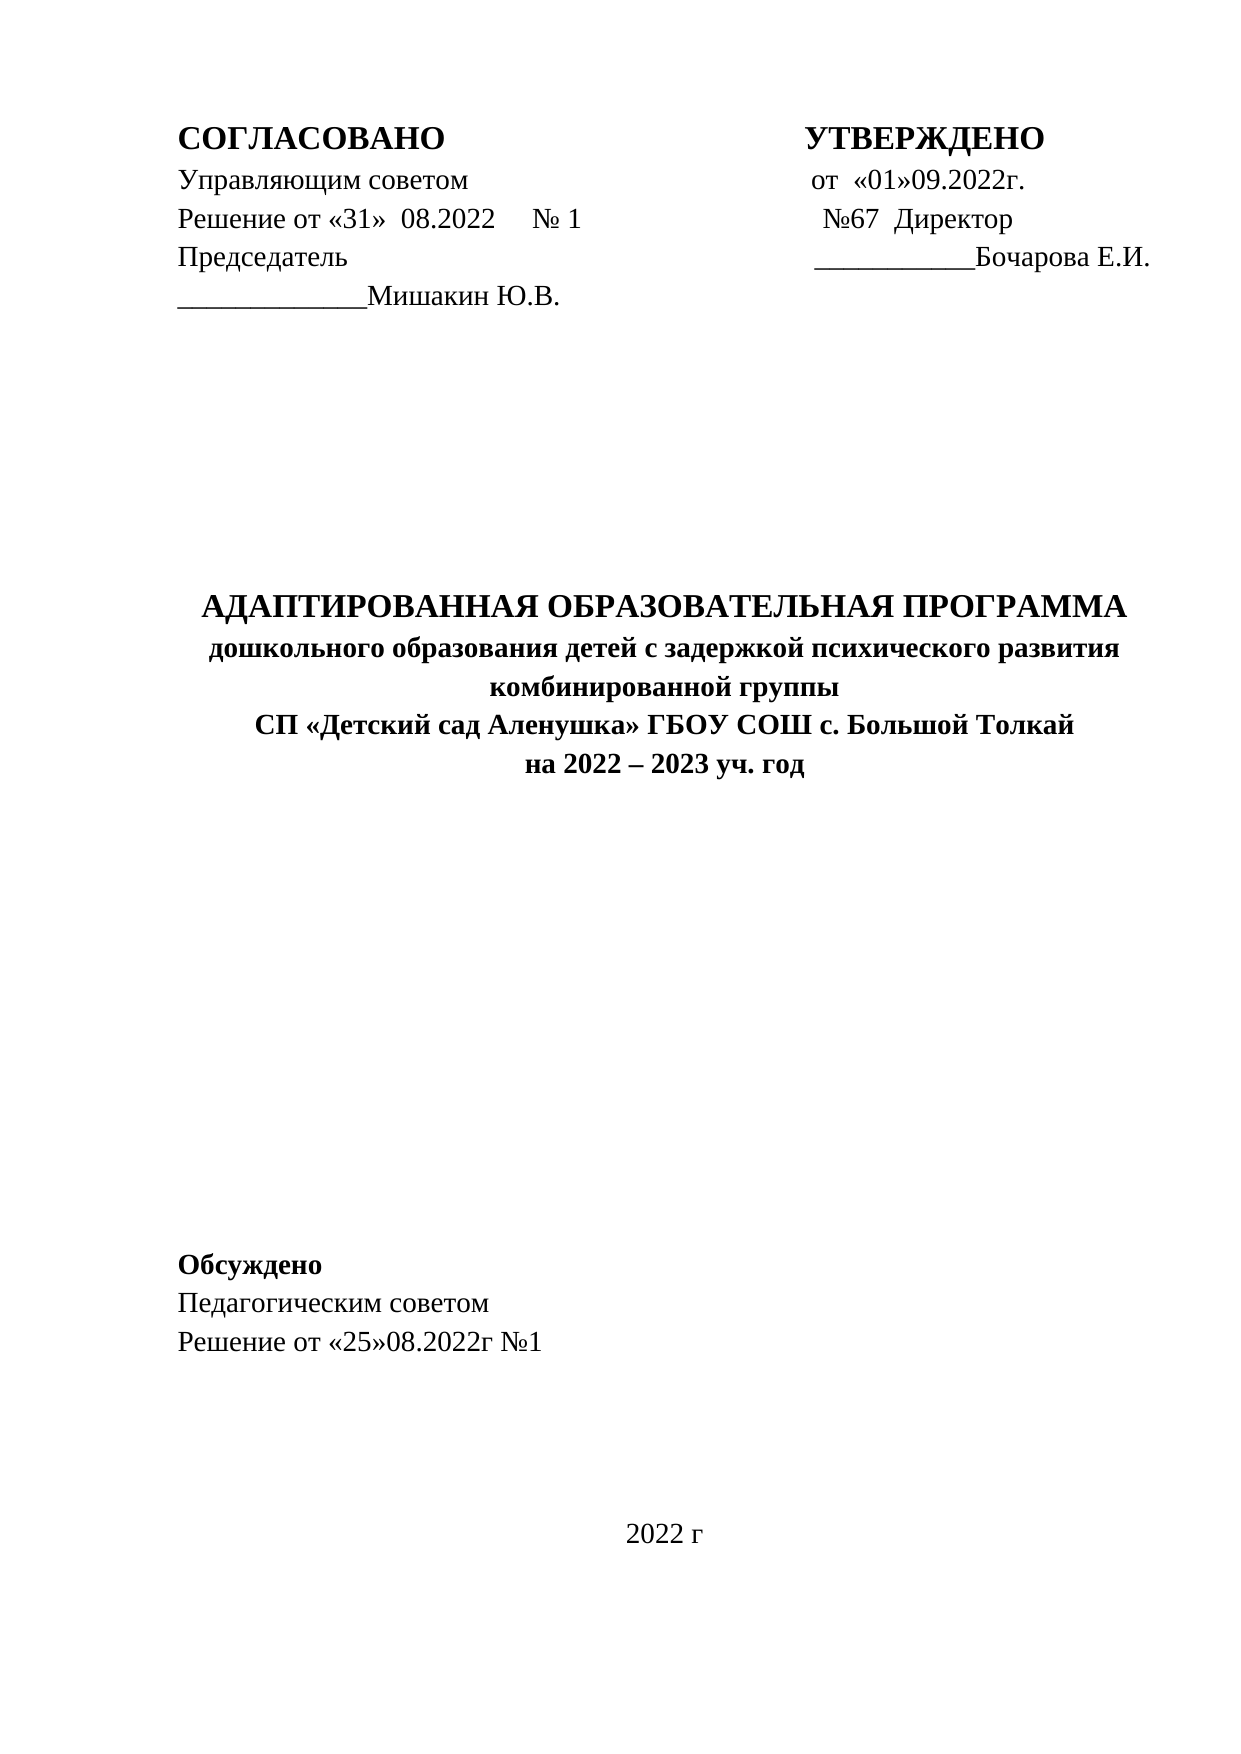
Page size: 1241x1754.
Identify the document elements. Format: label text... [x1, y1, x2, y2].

text дошкольного образования детей с задержкой психического развития комбинированной группы [177, 630, 1152, 702]
text АДАПТИРОВАННАЯ ОБРАЗОВАТЕЛЬНАЯ ПРОГРАММА [177, 586, 1152, 624]
text 2022 г [177, 1517, 1152, 1550]
text СП «Детский сад Аленушка» ГБОУ СОШ с. Большой Толкай [177, 707, 1152, 741]
text Решение от «31» 08.2022 № 1 №67 Директор [177, 201, 1152, 234]
text на 2022 – 2023 уч. год [177, 746, 1152, 779]
text Обсуждено [177, 1247, 1152, 1280]
text Управляющим советом от «01»09.2022г. [177, 162, 1152, 196]
text Решение от «25»08.2022г №1 [177, 1324, 1152, 1357]
text Педагогическим советом [177, 1285, 1152, 1319]
text СОГЛАСОВАНО УТВЕРЖДЕНО [177, 118, 1152, 156]
text _____________Мишакин Ю.В. [177, 278, 1152, 311]
text Председатель ___________Бочарова Е.И. [177, 239, 1152, 273]
